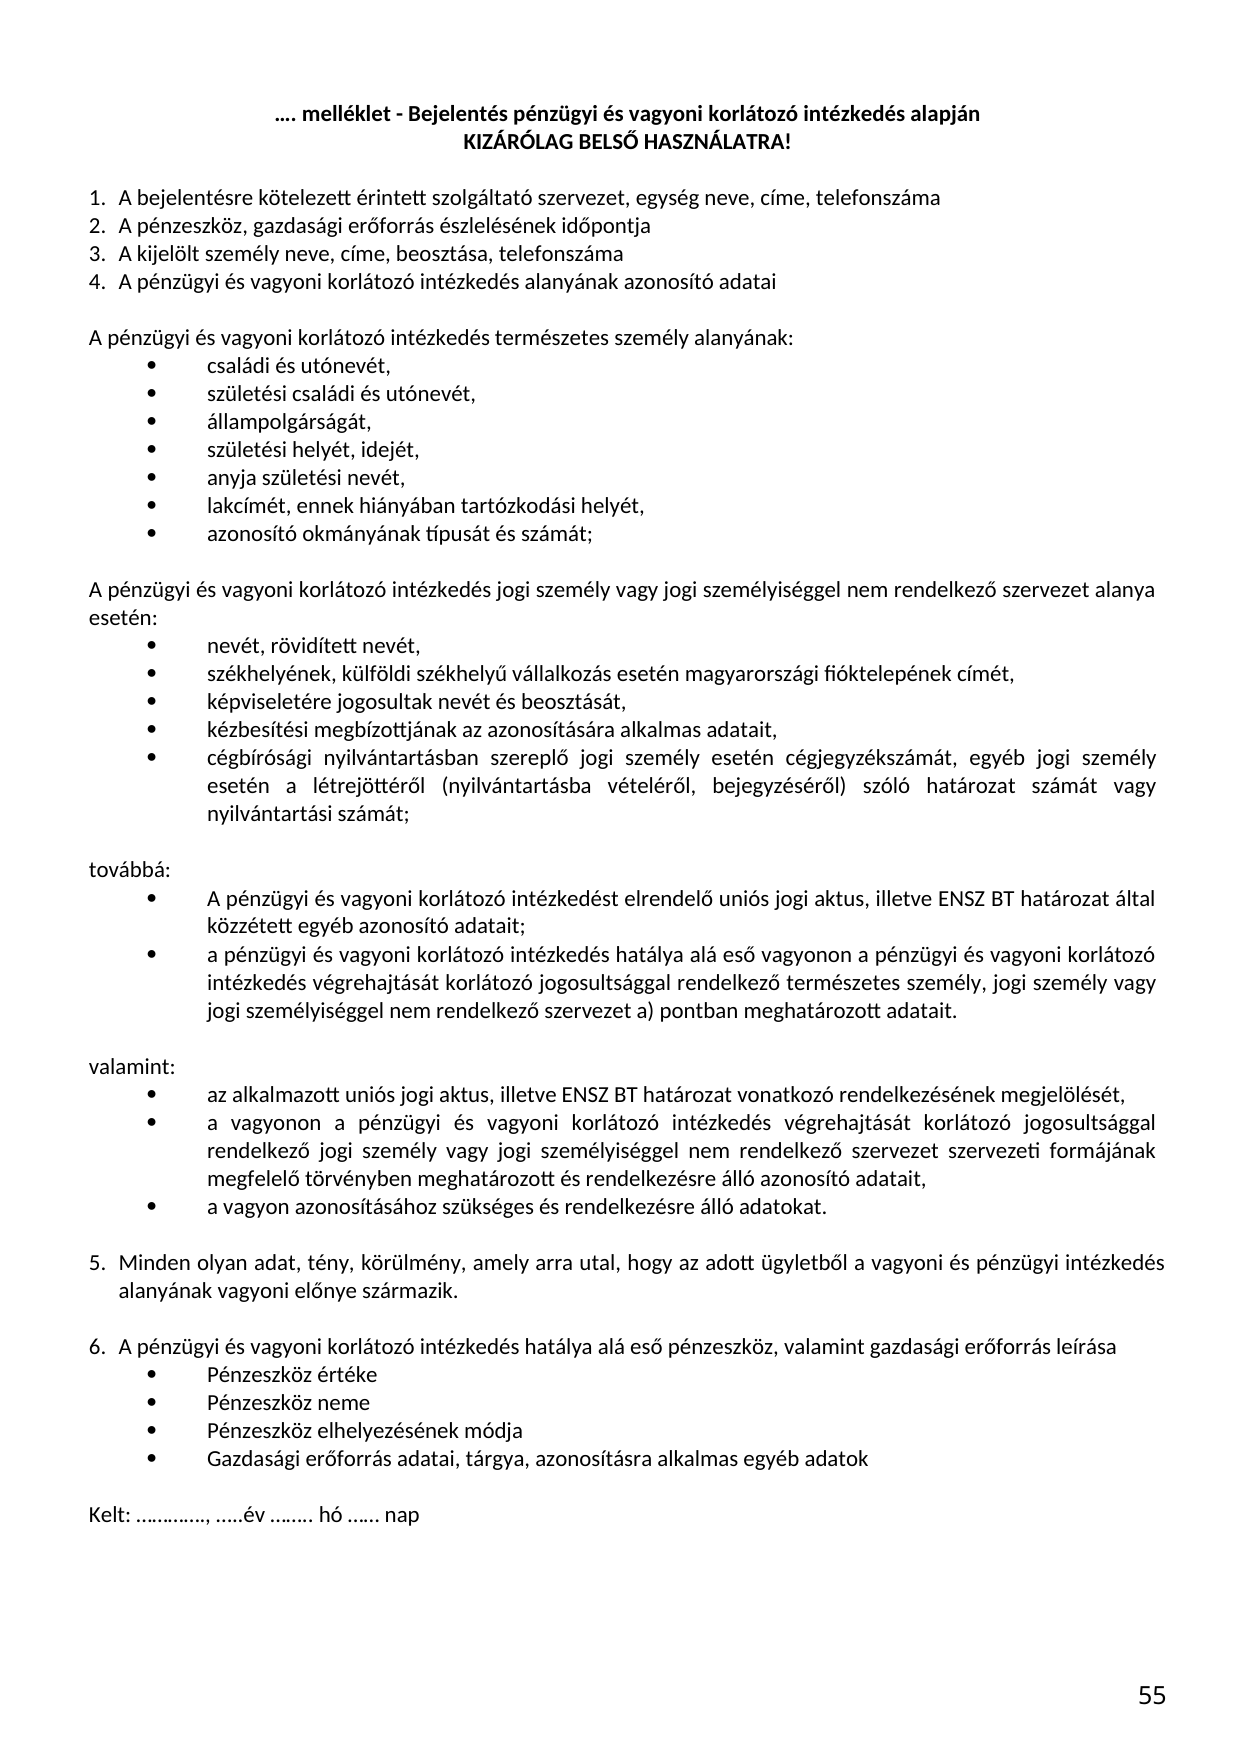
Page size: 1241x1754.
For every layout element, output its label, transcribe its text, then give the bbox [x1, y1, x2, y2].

text KIZÁRÓLAG BELSŐ HASZNÁLATRA! [89, 127, 1166, 155]
list Minden olyan adat, tény, körülmény, amely arra utal, hogy az adott ügyletből a vagyoni és pénzügyi intézkedés alanyának vagyoni előnye származik. [89, 1248, 1166, 1304]
list Pénzeszköz elhelyezésének módja [148, 1416, 1166, 1444]
list a vagyonon a pénzügyi és vagyoni korlátozó intézkedés végrehajtását korlátozó jogosultsággal rendelkező jogi személy vagy jogi személyiséggel nem rendelkező szervezet szervezeti formájának megfelelő törvényben meghatározott és rendelkezésre álló azonosító adatait, [148, 1108, 1158, 1192]
list állampolgárságát, [148, 407, 1158, 435]
list kézbesítési megbízottjának az azonosítására alkalmas adatait, [148, 716, 1158, 743]
text továbbá: [89, 856, 1158, 884]
list a pénzügyi és vagyoni korlátozó intézkedés hatálya alá eső vagyonon a pénzügyi és vagyoni korlátozó intézkedés végrehajtását korlátozó jogosultsággal rendelkező természetes személy, jogi személy vagy jogi személyiséggel nem rendelkező szervezet a) pontban meghatározott adatait. [148, 940, 1158, 1024]
text valamint: [89, 1052, 1158, 1080]
list a vagyon azonosításához szükséges és rendelkezésre álló adatokat. [148, 1192, 1158, 1220]
list az alkalmazott uniós jogi aktus, illetve ENSZ BT határozat vonatkozó rendelkezésének megjelölését, [148, 1080, 1158, 1108]
list Pénzeszköz értéke [148, 1360, 1166, 1388]
list A pénzügyi és vagyoni korlátozó intézkedés hatálya alá eső pénzeszköz, valamint gazdasági erőforrás leírása [89, 1332, 1166, 1360]
text Kelt: …………., …..év …….. hó …… nap [89, 1500, 1167, 1528]
list születési családi és utónevét, [148, 379, 1158, 407]
list A bejelentésre kötelezett érintett szolgáltató szervezet, egység neve, címe, telefonszáma [89, 183, 1166, 211]
list születési helyét, idejét, [148, 435, 1158, 463]
list A pénzügyi és vagyoni korlátozó intézkedést elrendelő uniós jogi aktus, illetve ENSZ BT határozat által közzétett egyéb azonosító adatait; [148, 884, 1158, 940]
text A pénzügyi és vagyoni korlátozó intézkedés jogi személy vagy jogi személyiséggel nem rendelkező szervezet alanya esetén: [89, 575, 1158, 631]
list Pénzeszköz neme [148, 1388, 1166, 1416]
text A pénzügyi és vagyoni korlátozó intézkedés természetes személy alanyának: [89, 323, 1158, 351]
list nevét, rövidített nevét, [148, 631, 1158, 659]
list anyja születési nevét, [148, 463, 1158, 491]
list képviseletére jogosultak nevét és beosztását, [148, 687, 1158, 716]
list azonosító okmányának típusát és számát; [148, 519, 1158, 547]
subtitle …. melléklet - Bejelentés pénzügyi és vagyoni korlátozó intézkedés alapján [89, 99, 1166, 127]
list A kijelölt személy neve, címe, beosztása, telefonszáma [89, 239, 1166, 267]
list lakcímét, ennek hiányában tartózkodási helyét, [148, 491, 1158, 519]
list cégbírósági nyilvántartásban szereplő jogi személy esetén cégjegyzékszámát, egyéb jogi személy esetén a létrejöttéről (nyilvántartásba vételéről, bejegyzéséről) szóló határozat számát vagy nyilvántartási számát; [148, 743, 1158, 828]
list családi és utónevét, [148, 351, 1158, 379]
list Gazdasági erőforrás adatai, tárgya, azonosításra alkalmas egyéb adatok [148, 1444, 1166, 1472]
list székhelyének, külföldi székhelyű vállalkozás esetén magyarországi fióktelepének címét, [148, 659, 1158, 687]
list A pénzeszköz, gazdasági erőforrás észlelésének időpontja [89, 211, 1166, 239]
list A pénzügyi és vagyoni korlátozó intézkedés alanyának azonosító adatai [89, 267, 1166, 295]
